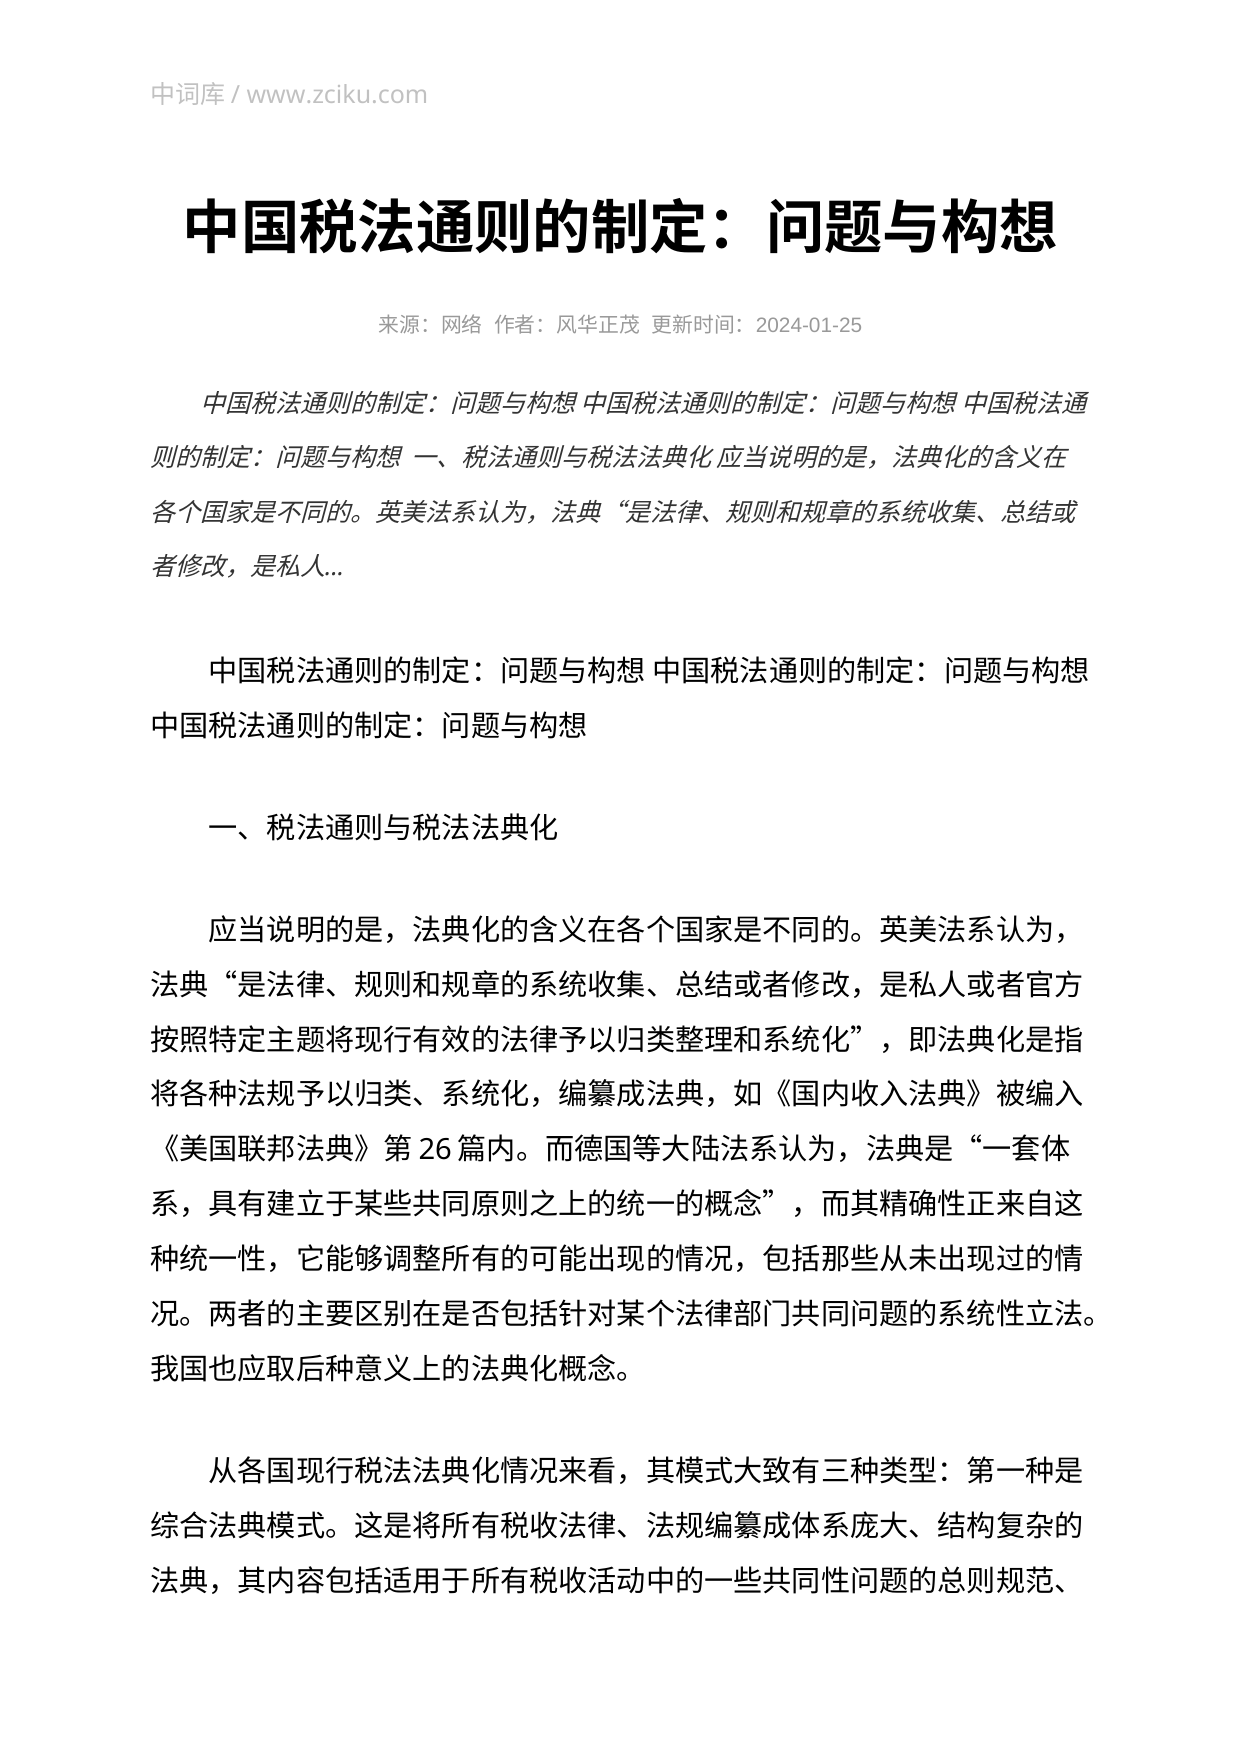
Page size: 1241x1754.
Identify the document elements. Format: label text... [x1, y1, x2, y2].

text 一、税法通则与税法法典化 [150, 804, 1090, 847]
text 来源：网络 作者：风华正茂 更新时间：2024-01-25 [150, 313, 1090, 337]
text 中国税法通则的制定：问题与构想 中国税法通则的制定：问题与构想 中国税法通则的制定：问题与构想 [150, 648, 1090, 745]
text 应当说明的是，法典化的含义在各个国家是不同的。英美法系认为，法典“是法律、规则和规章的系统收集、总结或者修改，是私人或者官方按照特定主题将现行有效的法律予以归类整理和系统化”，即法典化是指将各种法规予以归类、系统化，编纂成法典，如《国内收入法典》被编入《美国联邦法典》第26篇内。而德国等大陆法系认为，法典是“一套体系，具有建立于某些共同原则之上的统一的概念”，而其精确性正来自这种统一性，它能够调整所有的可能出现的情况，包括那些从未出现过的情况。两者的主要区别在是否包括针对某个法律部门共同问题的系统性立法。我国也应取后种意义上的法典化概念。 [150, 906, 1090, 1388]
subtitle 中国税法通则的制定：问题与构想 [150, 181, 1090, 266]
text 中国税法通则的制定：问题与构想 中国税法通则的制定：问题与构想 中国税法通则的制定：问题与构想 一、税法通则与税法法典化 应当说明的是，法典化的含义在各个国家是不同的。英美法系认为，法典“是法律、规则和规章的系统收集、总结或者修改，是私人... [150, 383, 1090, 583]
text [150, 1447, 1090, 1599]
